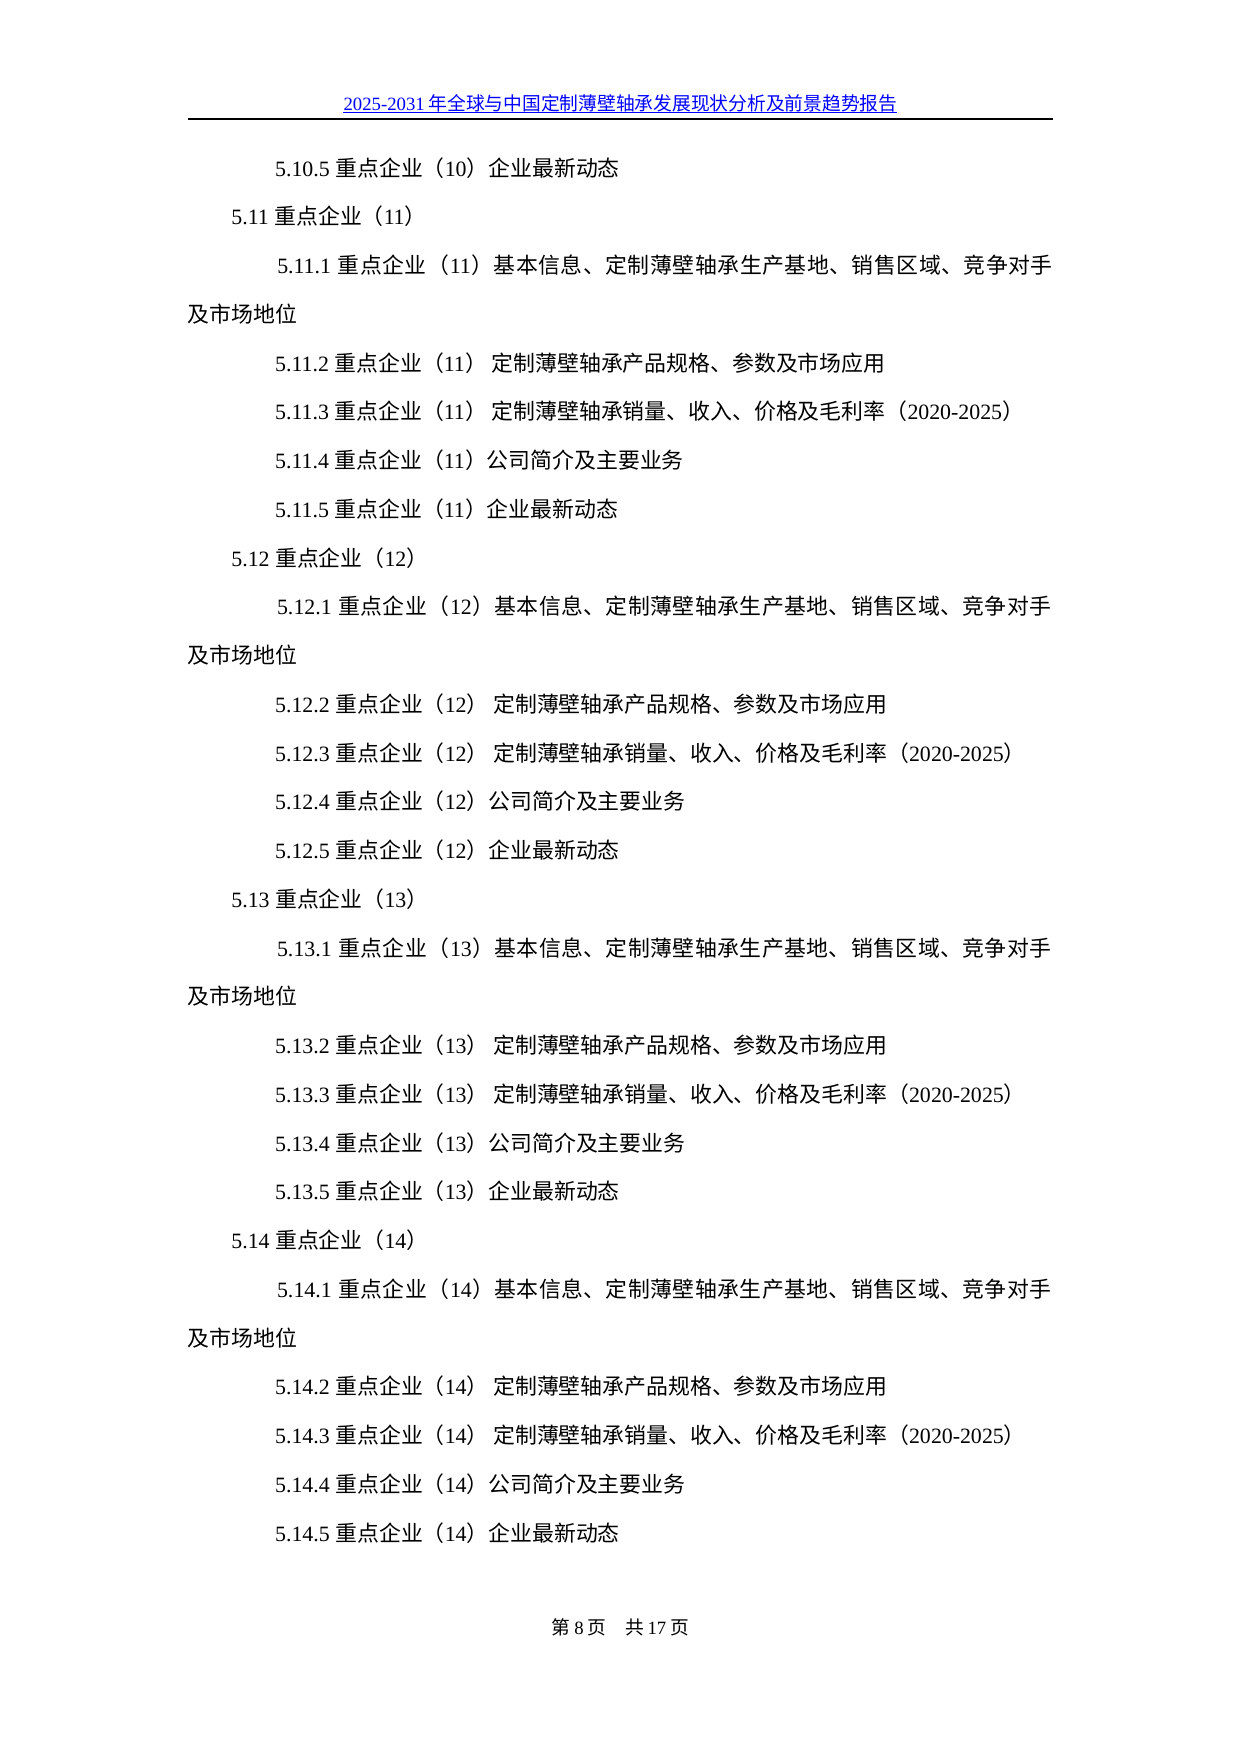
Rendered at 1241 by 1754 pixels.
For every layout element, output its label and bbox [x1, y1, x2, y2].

text [187, 150, 1053, 1548]
